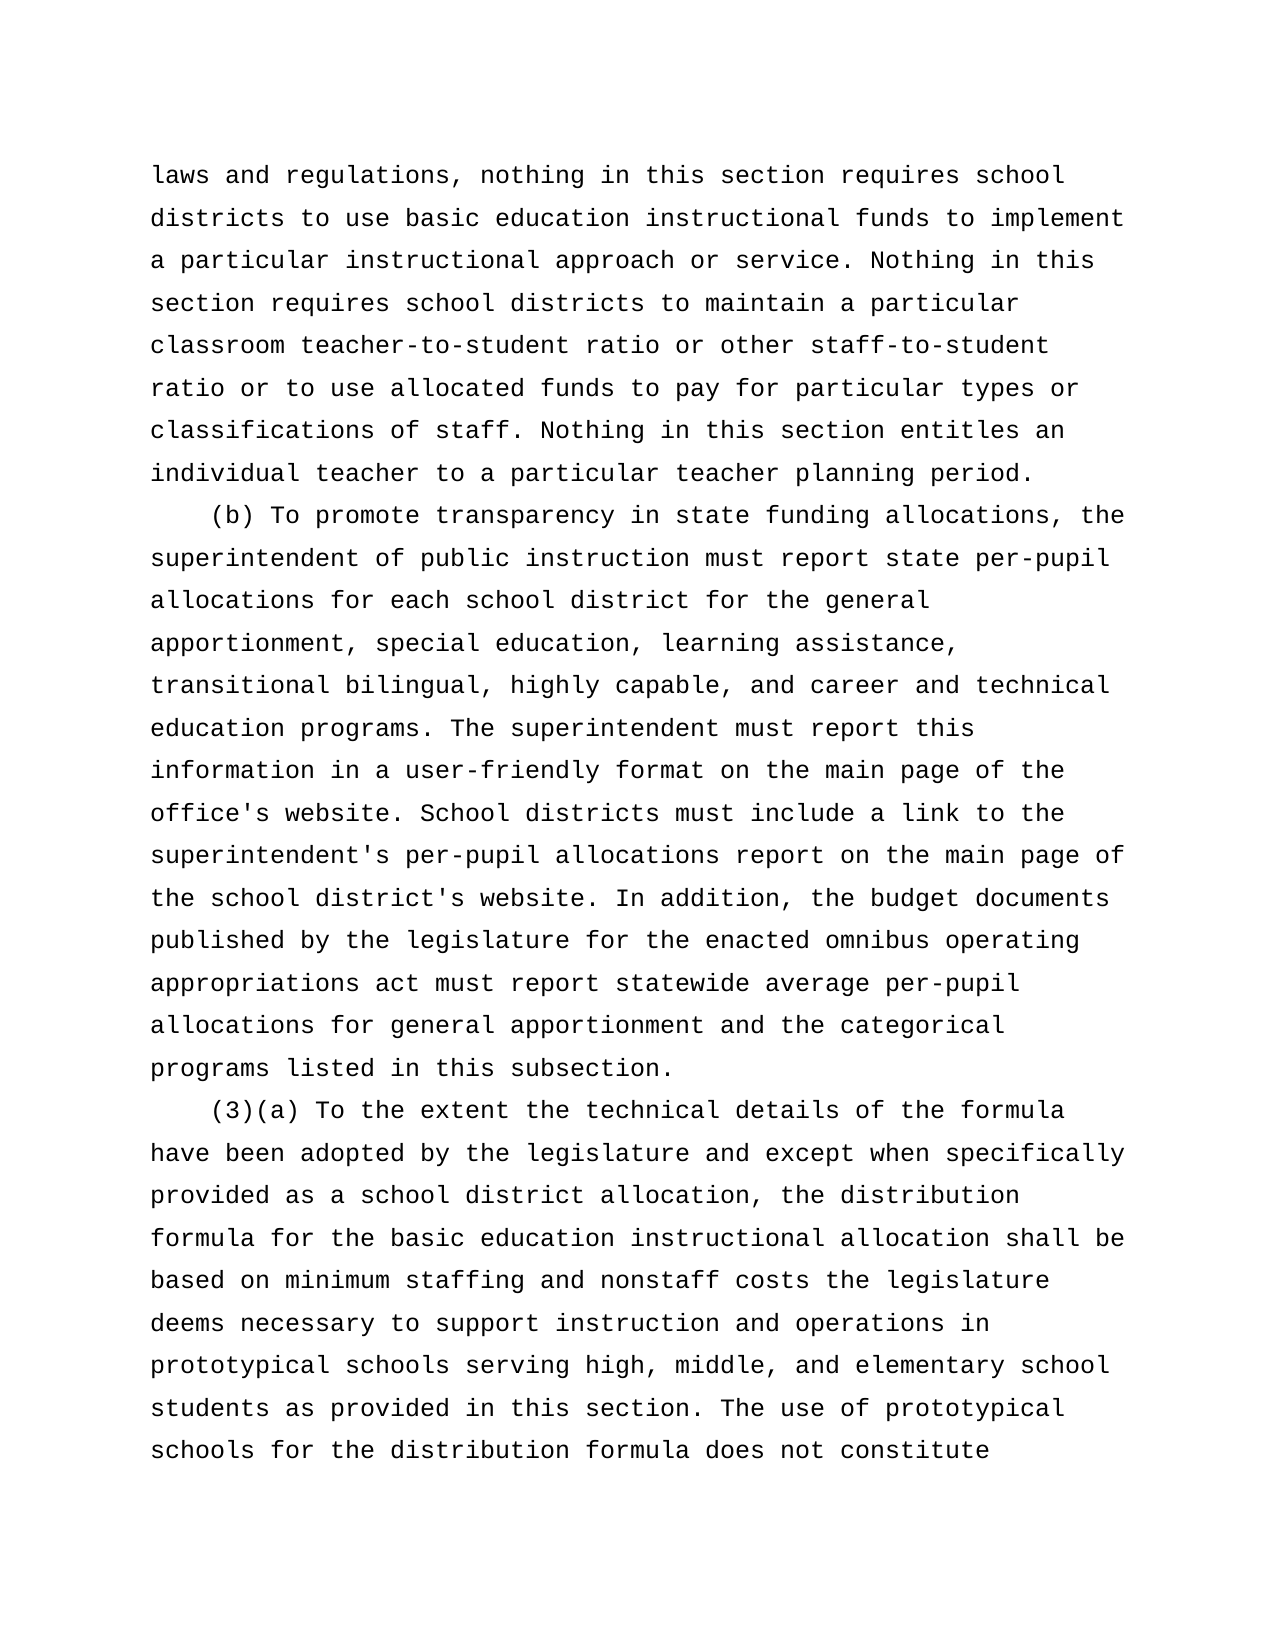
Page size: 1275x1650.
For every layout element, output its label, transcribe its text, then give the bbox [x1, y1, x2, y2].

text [150, 150, 1125, 490]
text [150, 1085, 1125, 1467]
text (b) To promote transparency in state funding allocations, the superintendent of public instruction must report state per-pupil allocations for each school district for the general apportionment, special education, learning assistance, transitional bilingual, highly capable, and career and technical education programs. The superintendent must report this information in a user-friendly format on the main page of the office's website. School districts must include a link to the superintendent's per-pupil allocations report on the main page of the school district's website. In addition, the budget documents published by the legislature for the enacted omnibus operating appropriations act must report statewide average per-pupil allocations for general apportionment and the categorical programs listed in this subsection. [150, 490, 1125, 1085]
